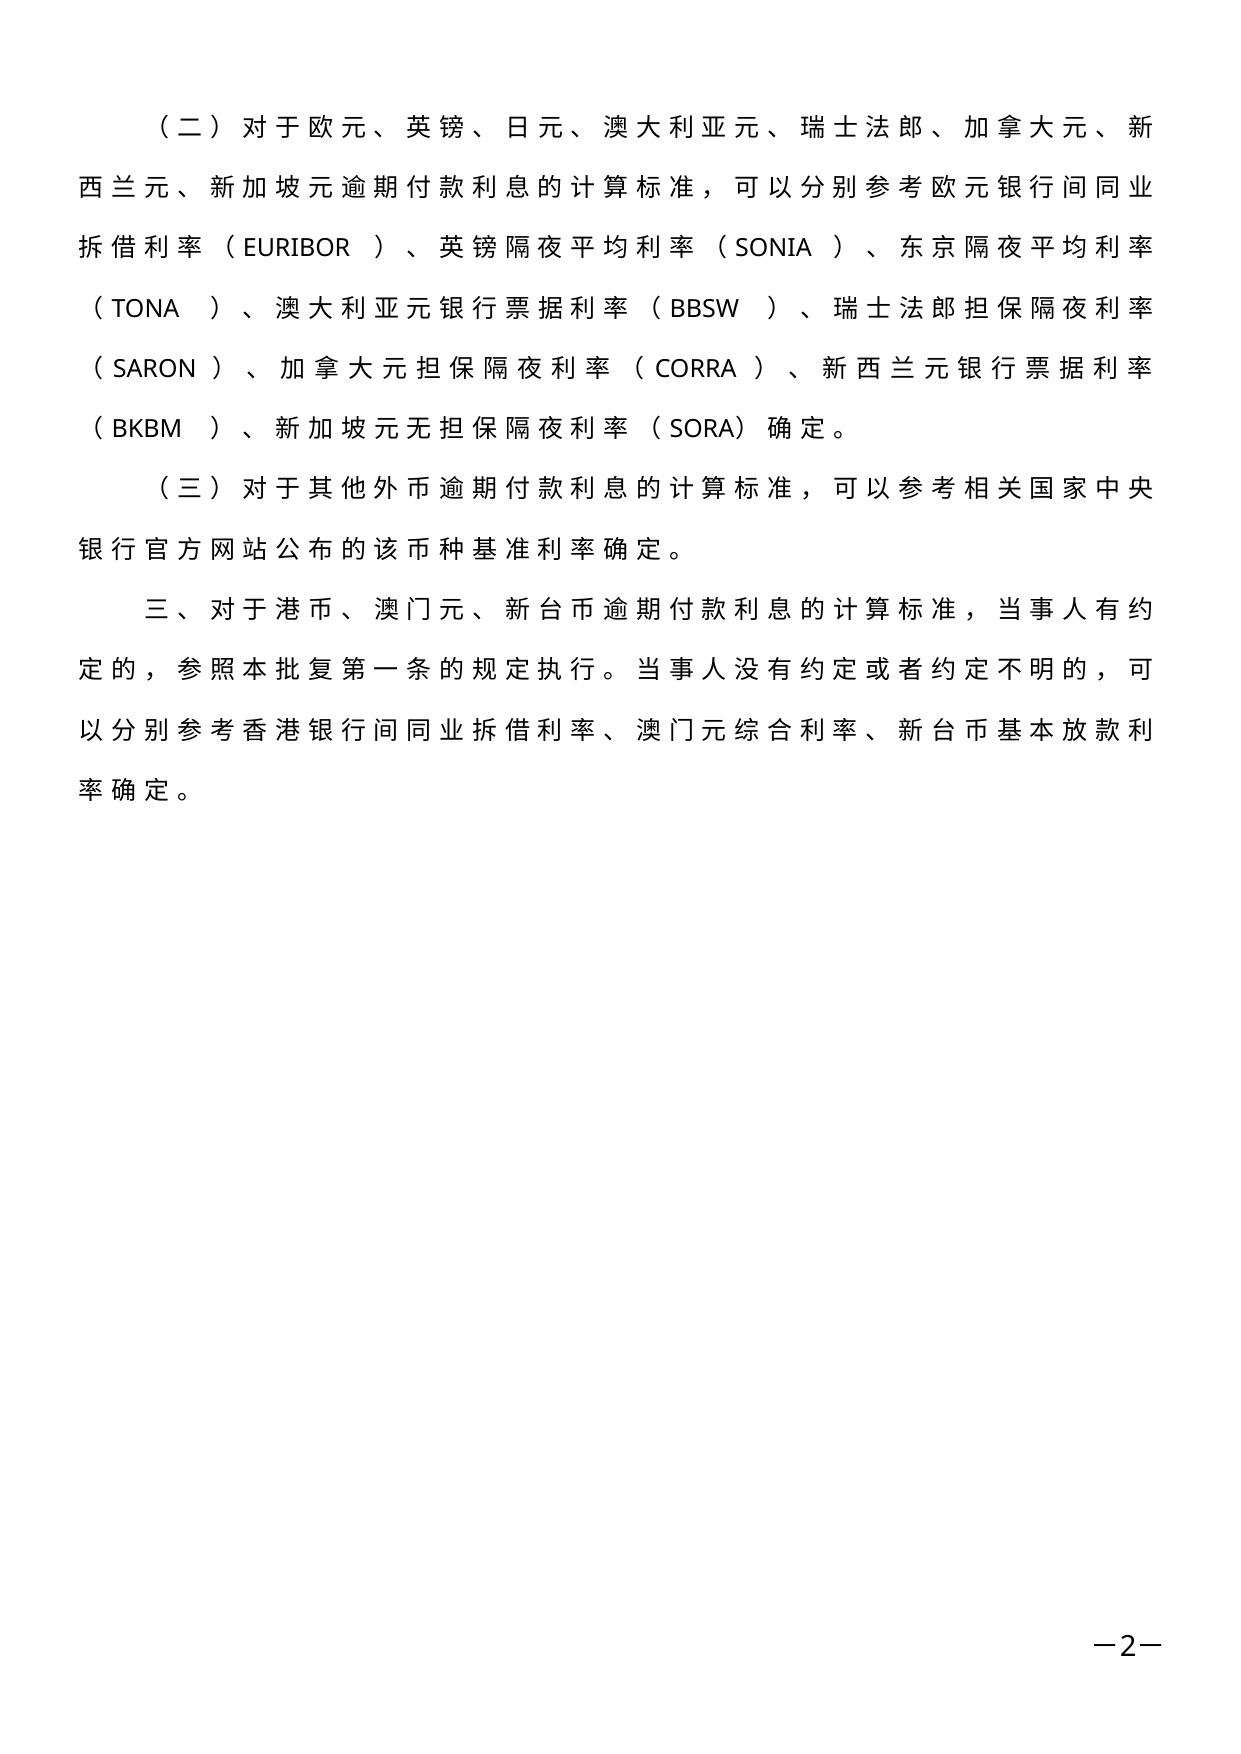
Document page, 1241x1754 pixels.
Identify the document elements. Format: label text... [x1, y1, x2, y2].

text 三、对于港币、澳门元、新台币逾期付款利息的计算标准，当事人有约定的，参照本批复第一条的规定执行。当事人没有约定或者约定不明的，可以分别参考香港银行间同业拆借利率、澳门元综合利率、新台币基本放款利率确定。 [79, 578, 1161, 819]
text （二）对于欧元、英镑、日元、澳大利亚元、瑞士法郎、加拿大元、新西兰元、新加坡元逾期付款利息的计算标准，可以分别参考欧元银行间同业拆借利率（EURIBOR）、英镑隔夜平均利率（SONIA）、东京隔夜平均利率（TONA）、澳大利亚元银行票据利率（BBSW）、瑞士法郎担保隔夜利率（SARON）、加拿大元担保隔夜利率（CORRA）、新西兰元银行票据利率（BKBM）、新加坡元无担保隔夜利率（SORA）确定。 [79, 95, 1161, 457]
text （三）对于其他外币逾期付款利息的计算标准，可以参考相关国家中央银行官方网站公布的该币种基准利率确定。 [79, 457, 1161, 578]
